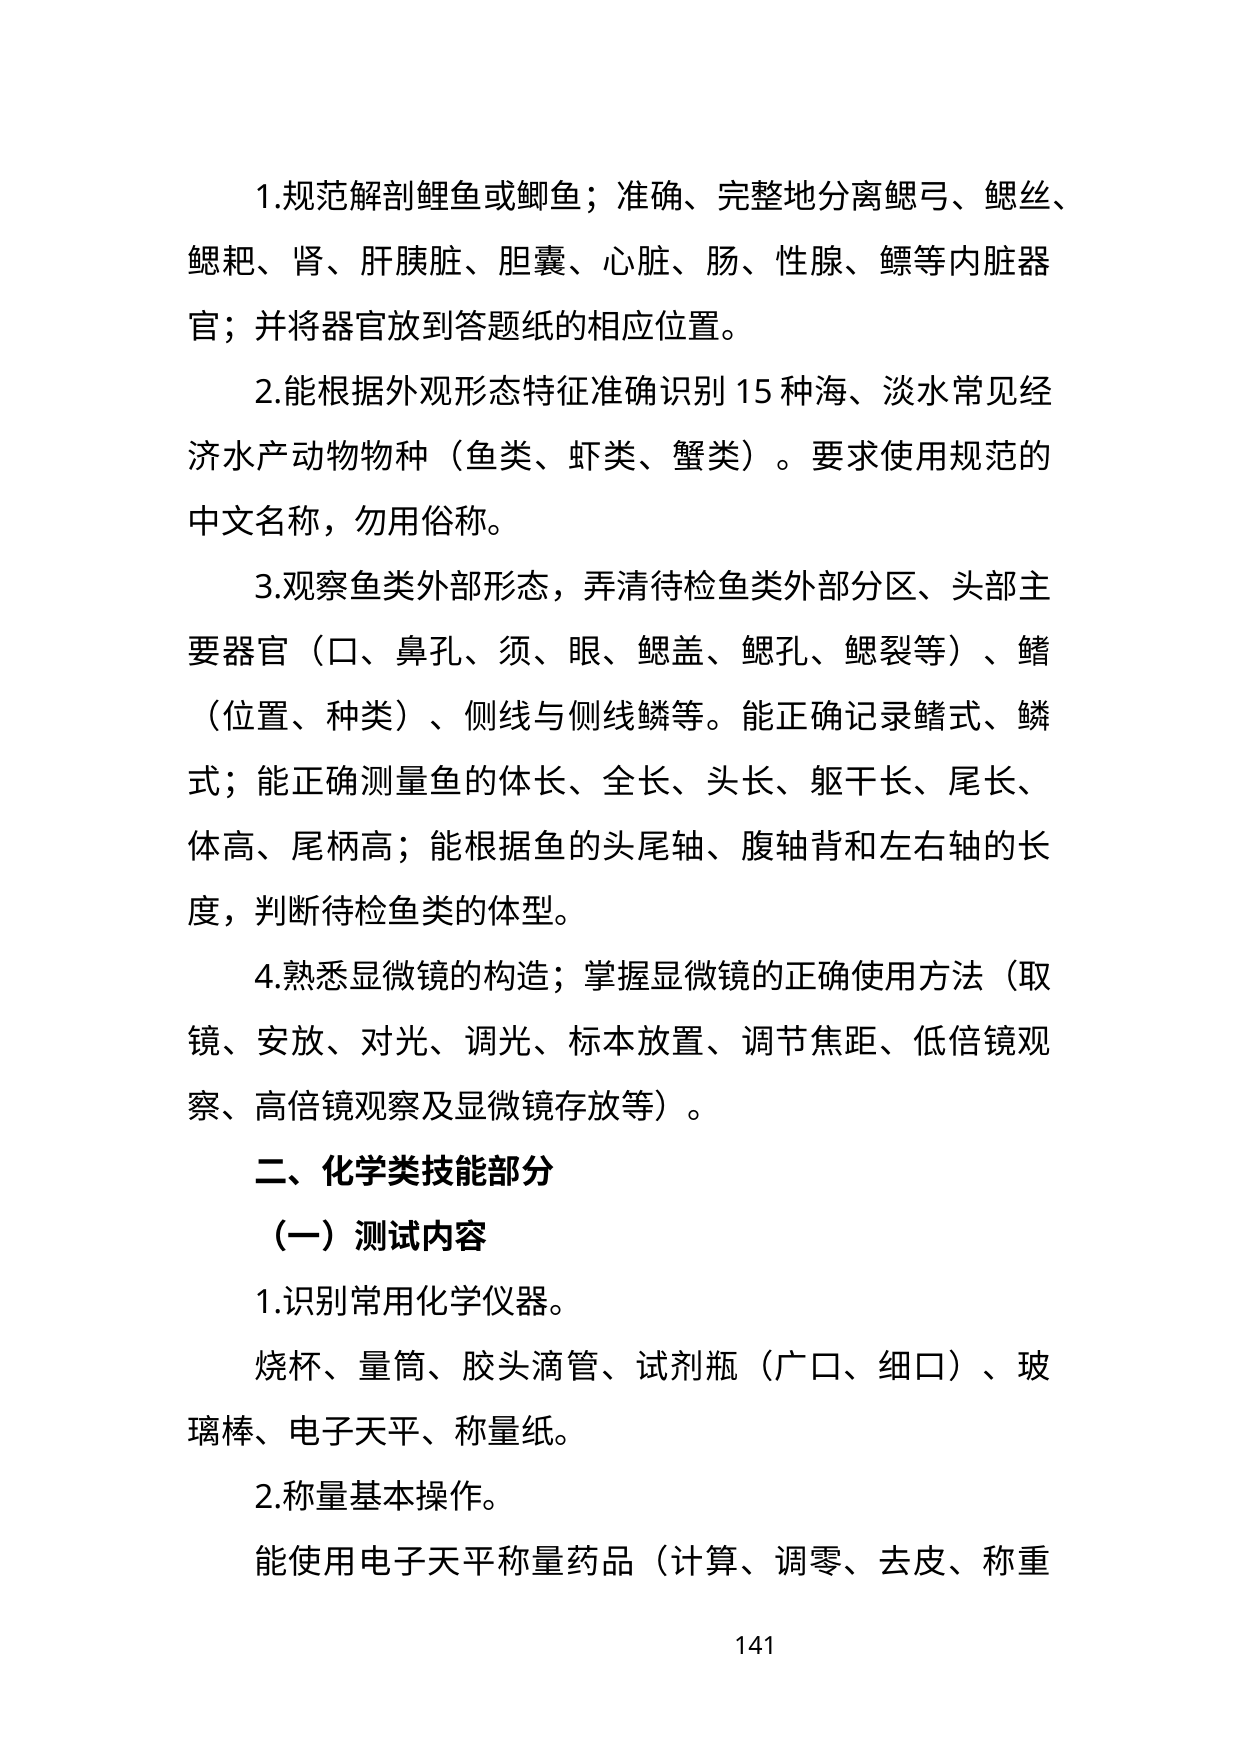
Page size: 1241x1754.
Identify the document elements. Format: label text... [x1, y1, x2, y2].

text 烧杯、量筒、胶头滴管、试剂瓶（广口、细口）、玻璃棒、电子天平、称量纸。 [187, 1332, 1053, 1462]
text 3.观察鱼类外部形态，弄清待检鱼类外部分区、头部主要器官（口、鼻孔、须、眼、鳃盖、鳃孔、鳃裂等）、鳍（位置、种类）、侧线与侧线鳞等。能正确记录鳍式、鳞式；能正确测量鱼的体长、全长、头长、躯干长、尾长、体高、尾柄高；能根据鱼的头尾轴、腹轴背和左右轴的长度，判断待检鱼类的体型。 [187, 552, 1053, 942]
text 4.熟悉显微镜的构造；掌握显微镜的正确使用方法（取镜、安放、对光、调光、标本放置、调节焦距、低倍镜观察、高倍镜观察及显微镜存放等）。 [187, 942, 1053, 1137]
text 二、化学类技能部分 [187, 1137, 1053, 1202]
text 1.规范解剖鲤鱼或鲫鱼；准确、完整地分离鳃弓、鳃丝、鳃耙、肾、肝胰脏、胆囊、心脏、肠、性腺、鳔等内脏器官；并将器官放到答题纸的相应位置。 [187, 162, 1053, 357]
text 2.能根据外观形态特征准确识别15种海、淡水常见经济水产动物物种（鱼类、虾类、蟹类）。要求使用规范的中文名称，勿用俗称。 [187, 357, 1053, 552]
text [187, 1527, 1053, 1592]
text 1.识别常用化学仪器。 [187, 1267, 1053, 1332]
text （一）测试内容 [187, 1202, 1053, 1267]
text 2.称量基本操作。 [187, 1462, 1053, 1527]
